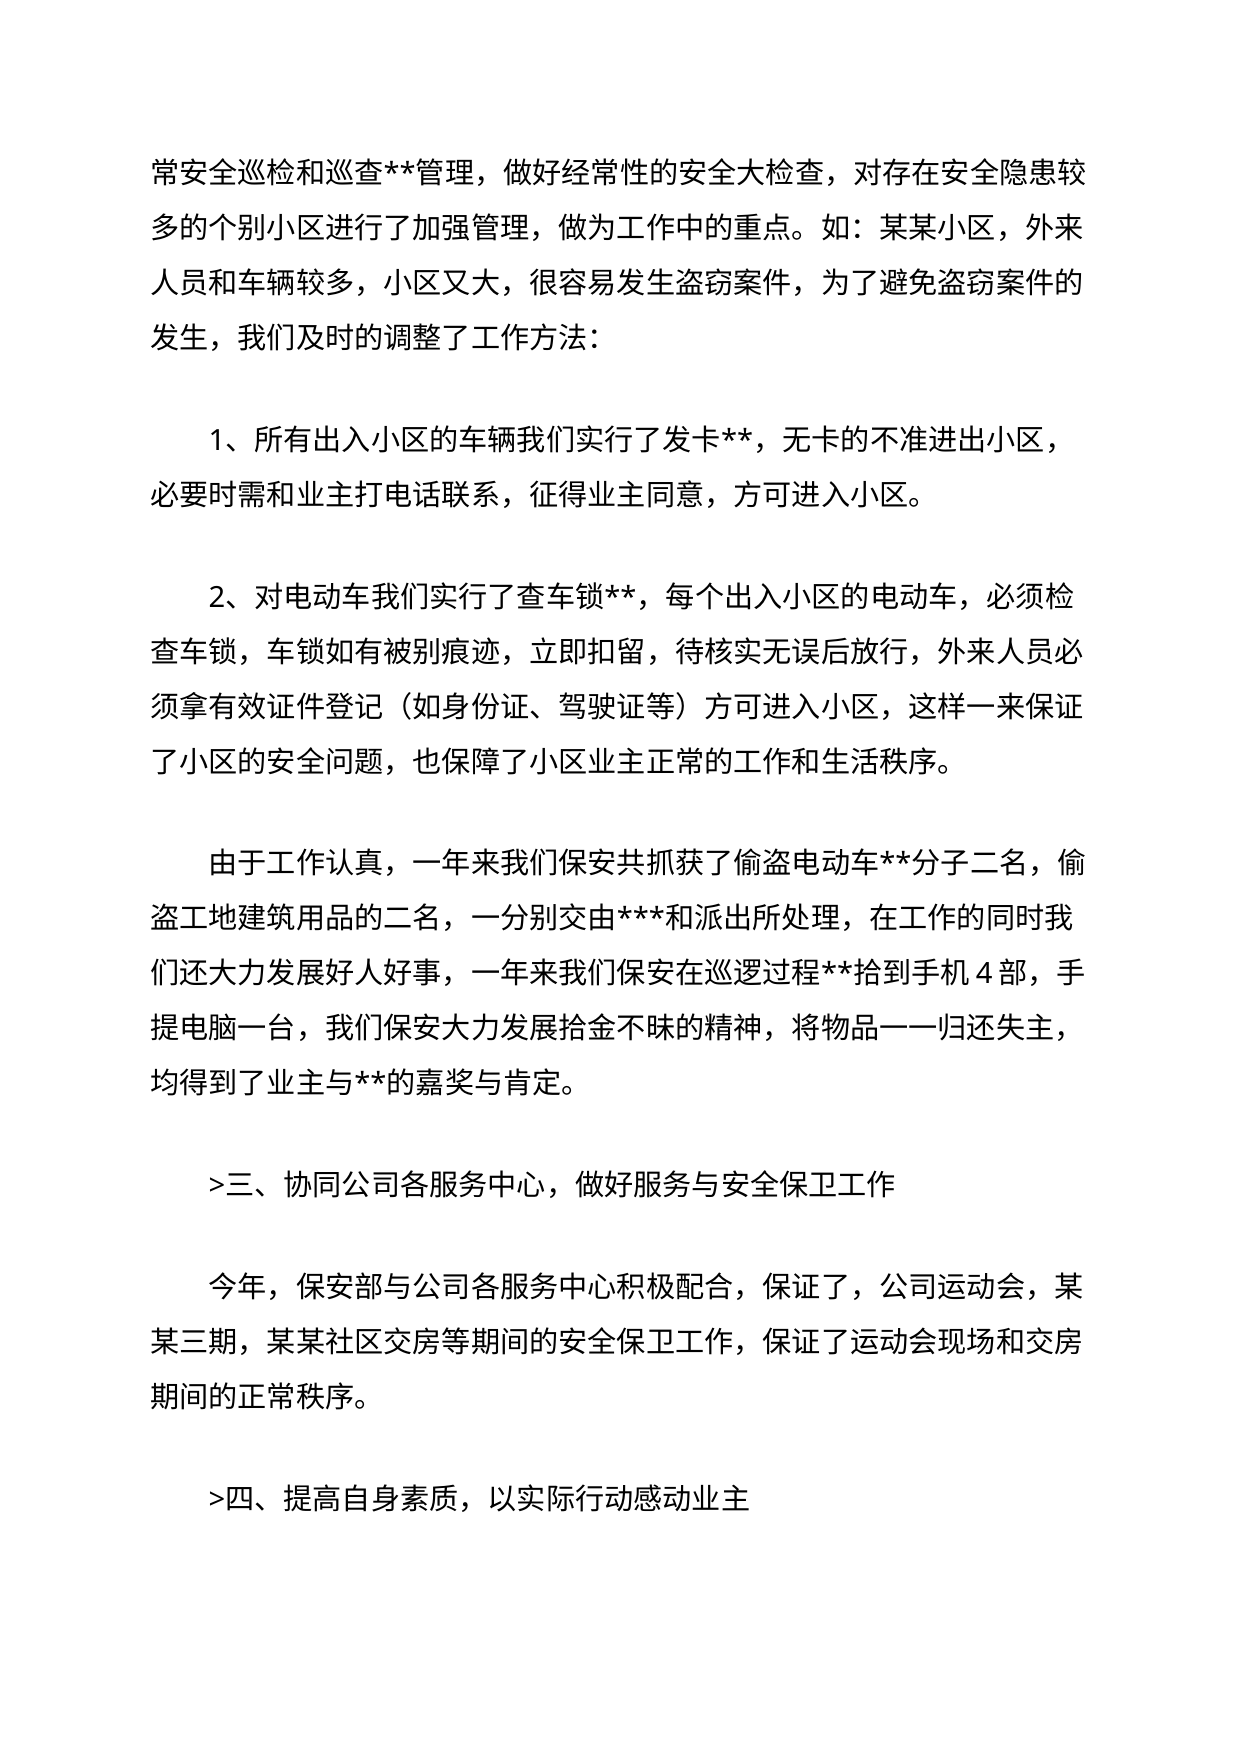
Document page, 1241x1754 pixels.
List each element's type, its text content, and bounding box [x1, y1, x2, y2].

text 1、所有出入小区的车辆我们实行了发卡**，无卡的不准进出小区，必要时需和业主打电话联系，征得业主同意，方可进入小区。 [150, 417, 1090, 514]
text >四、提高自身素质，以实际行动感动业主 [150, 1475, 1090, 1518]
text 2、对电动车我们实行了查车锁**，每个出入小区的电动车，必须检查车锁，车锁如有被别痕迹，立即扣留，待核实无误后放行，外来人员必须拿有效证件登记（如身份证、驾驶证等）方可进入小区，这样一来保证了小区的安全问题，也保障了小区业主正常的工作和生活秩序。 [150, 573, 1090, 780]
text >三、协同公司各服务中心，做好服务与安全保卫工作 [150, 1162, 1090, 1204]
text 由于工作认真，一年来我们保安共抓获了偷盗电动车**分子二名，偷盗工地建筑用品的二名，一分别交由***和派出所处理，在工作的同时我们还大力发展好人好事，一年来我们保安在巡逻过程**拾到手机4部，手提电脑一台，我们保安大力发展拾金不昧的精神，将物品一一归还失主，均得到了业主与**的嘉奖与肯定。 [150, 840, 1090, 1102]
text 今年，保安部与公司各服务中心积极配合，保证了，公司运动会，某某三期，某某社区交房等期间的安全保卫工作，保证了运动会现场和交房期间的正常秩序。 [150, 1264, 1090, 1416]
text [150, 150, 1090, 357]
